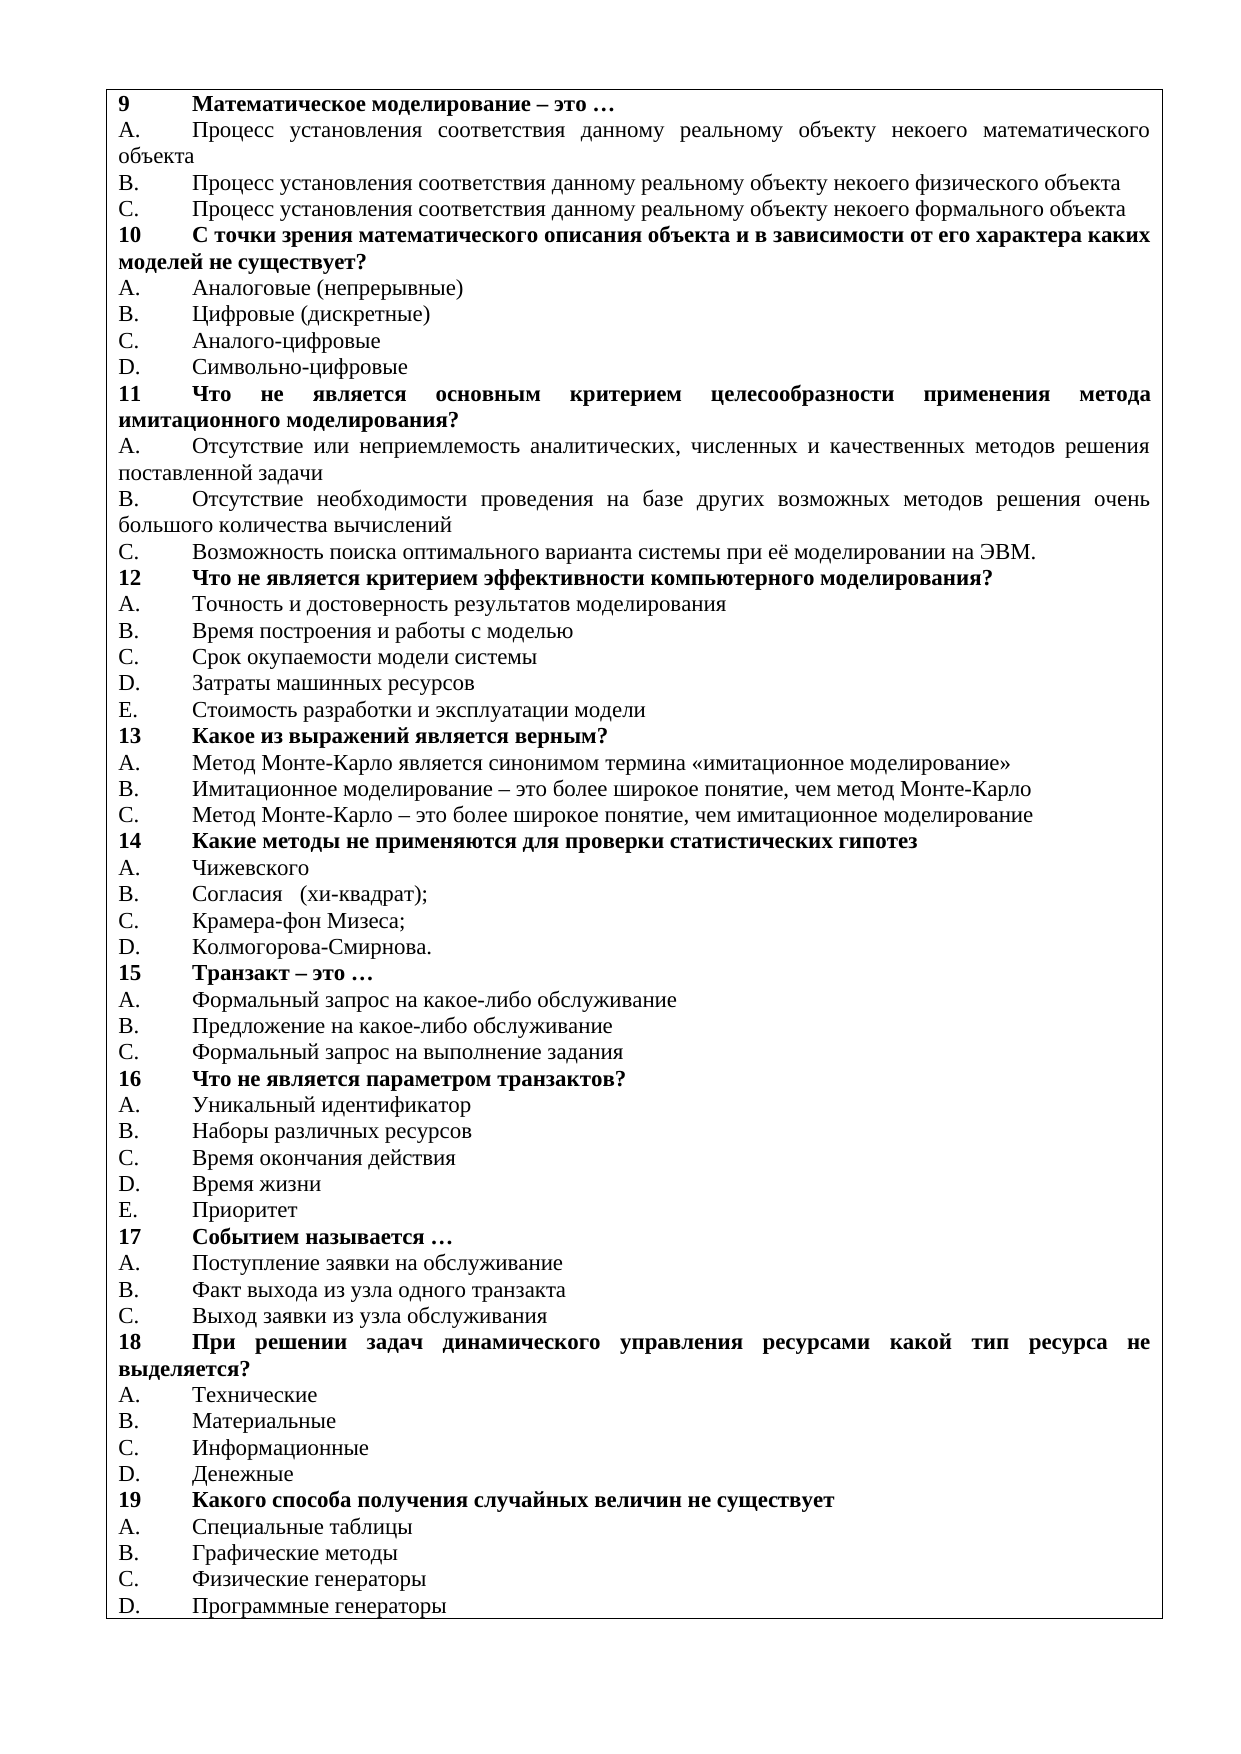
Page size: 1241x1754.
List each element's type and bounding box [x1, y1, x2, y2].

table_cell [107, 90, 1162, 1618]
